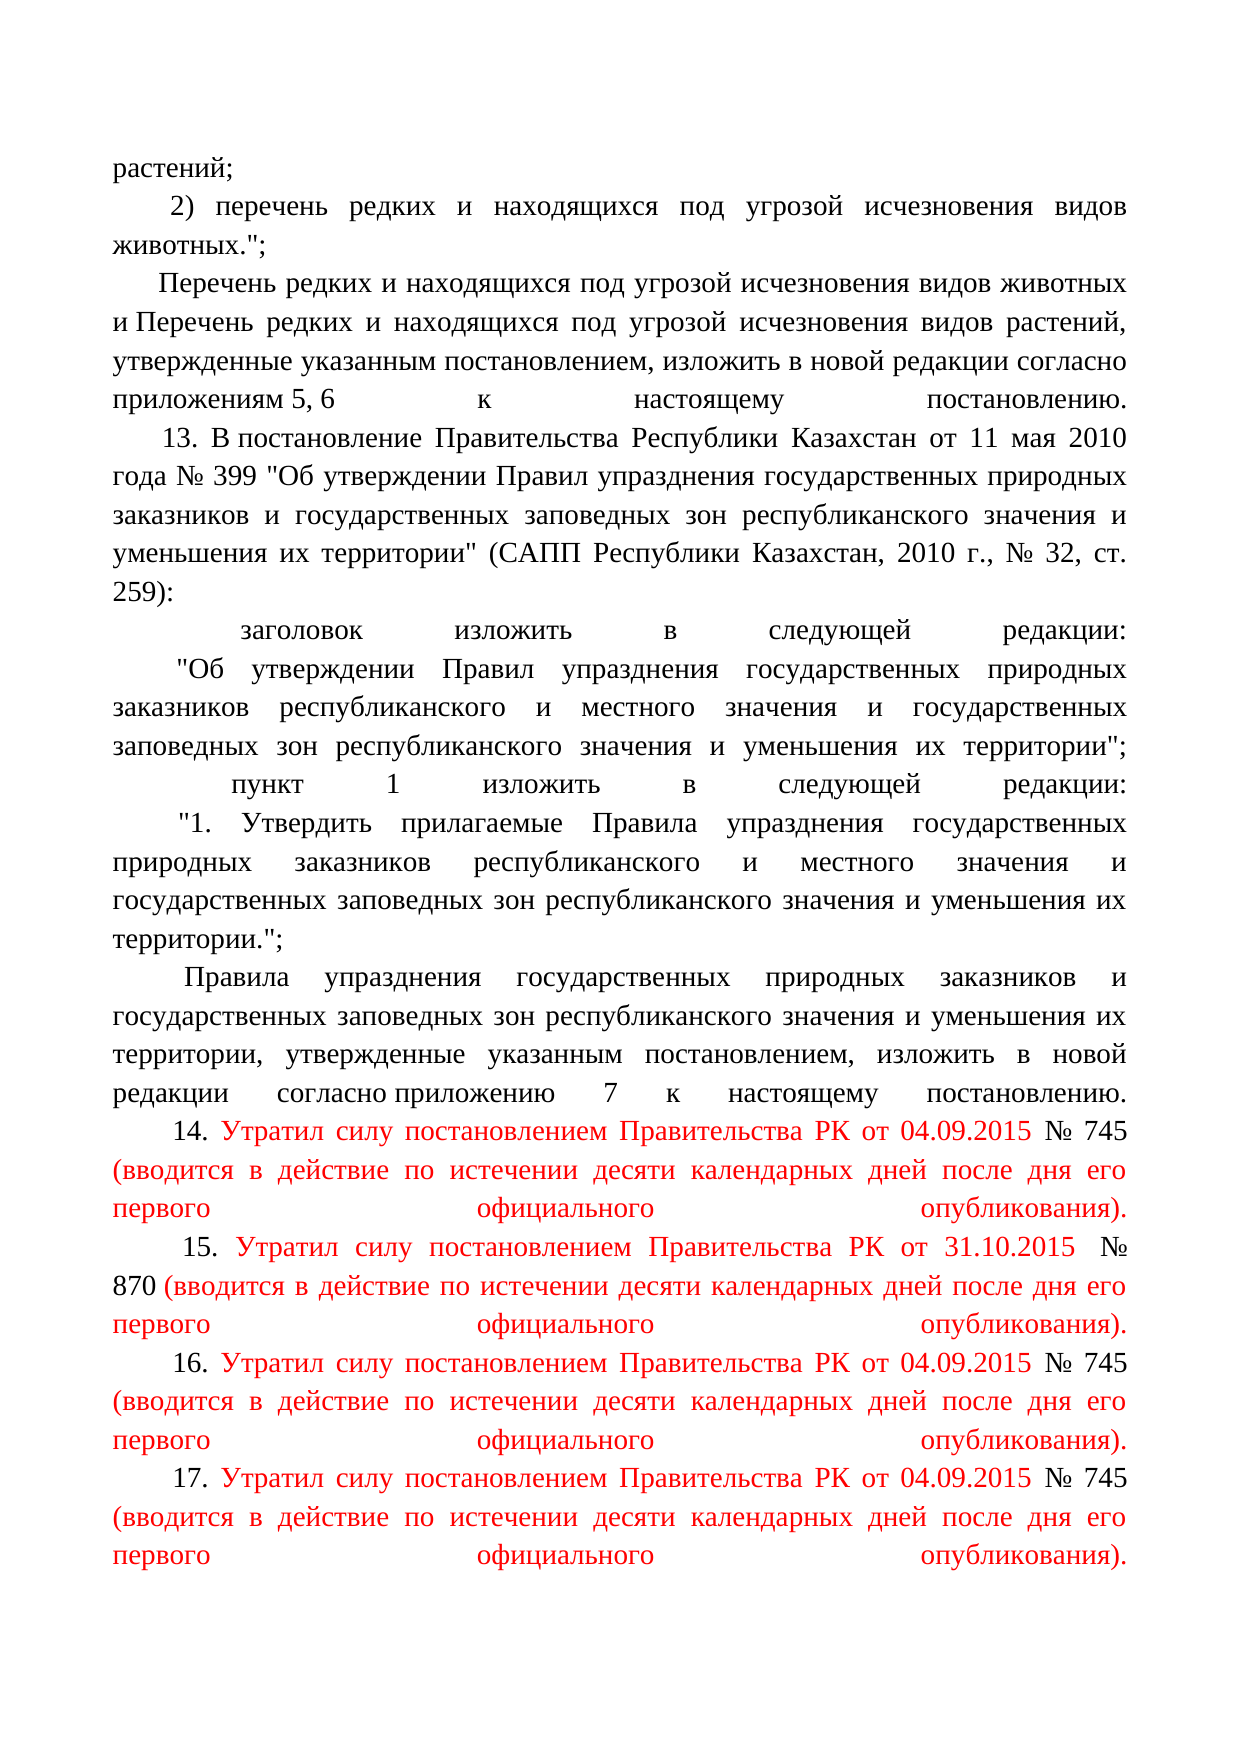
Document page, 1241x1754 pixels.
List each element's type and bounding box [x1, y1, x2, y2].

text [112, 150, 1128, 1571]
